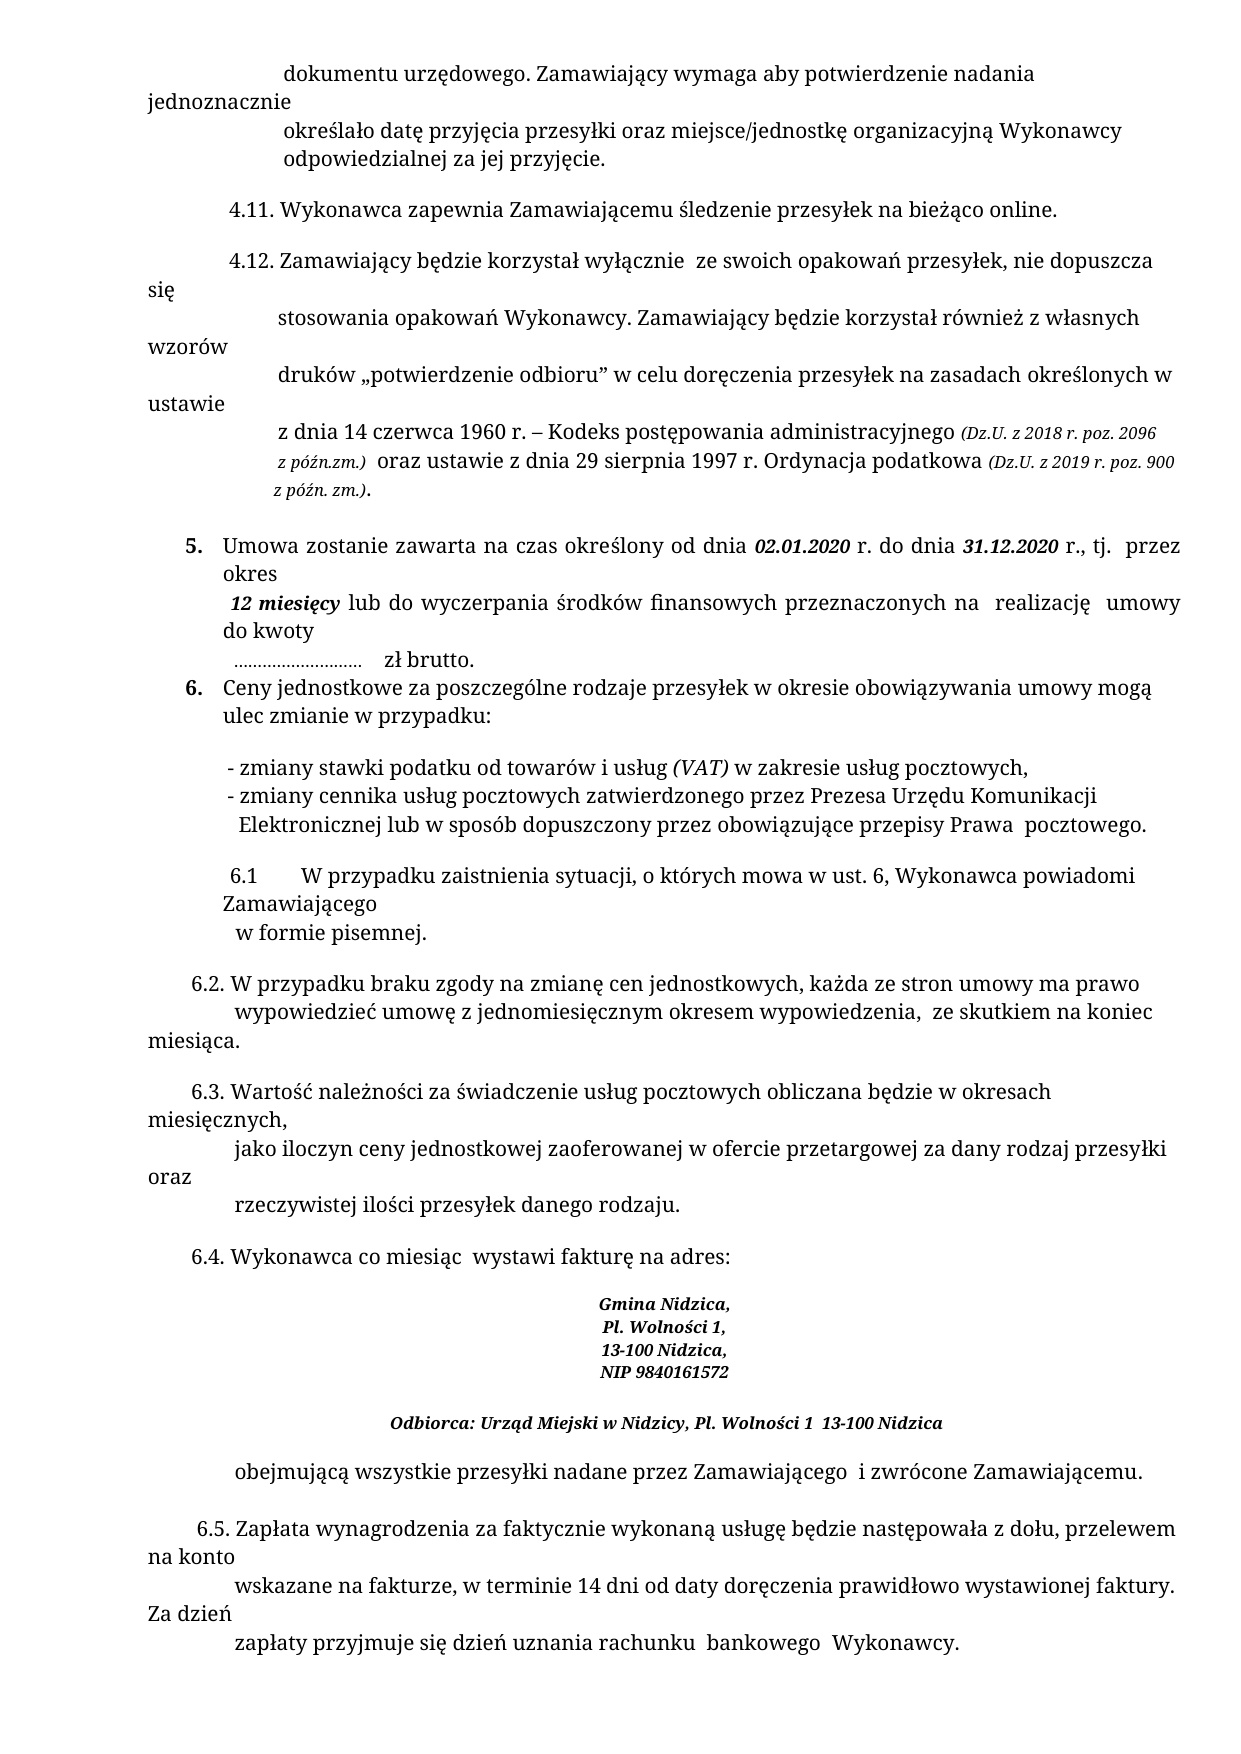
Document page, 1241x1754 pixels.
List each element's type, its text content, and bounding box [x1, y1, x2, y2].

text dokumentu urzędowego. Zamawiający wymaga aby potwierdzenie nadania jednoznacznie [148, 59, 1181, 116]
text z późn.zm.) oraz ustawie z dnia 29 sierpnia 1997 r. Ordynacja podatkowa (Dz.U. z 2019 r. poz. 900 [148, 446, 1181, 474]
text 13-100 Nidzica, [148, 1338, 1181, 1361]
list Umowa zostanie zawarta na czas określony od dnia 02.01.2020 r. do dnia 31.12.2020 r., tj. przez okres [185, 531, 1181, 588]
text 6.5. Zapłata wynagrodzenia za faktycznie wykonaną usługę będzie następowała z dołu, przelewem na konto [148, 1514, 1181, 1571]
list Ceny jednostkowe za poszczególne rodzaje przesyłek w okresie obowiązywania umowy mogą ulec zmianie w przypadku: [185, 673, 1181, 730]
text rzeczywistej ilości przesyłek danego rodzaju. [148, 1191, 1181, 1219]
text - zmiany cennika usług pocztowych zatwierdzonego przez Prezesa Urzędu Komunikacji [162, 781, 1181, 810]
text 6.2. W przypadku braku zgody na zmianę cen jednostkowych, każda ze stron umowy ma prawo [148, 969, 1181, 997]
text 6.4. Wykonawca co miesiąc wystawi fakturę na adres: [148, 1242, 1181, 1270]
list W przypadku zaistnienia sytuacji, o których mowa w ust. 6, Wykonawca powiadomi Zamawiającego [223, 861, 1181, 918]
text 4.12. Zamawiający będzie korzystał wyłącznie ze swoich opakowań przesyłek, nie dopuszcza się [148, 247, 1181, 303]
text Odbiorca: Urząd Miejski w Nidzicy, Pl. Wolności 1 13-100 Nidzica [148, 1412, 1181, 1434]
text określało datę przyjęcia przesyłki oraz miejsce/jednostkę organizacyjną Wykonawcy [148, 116, 1181, 144]
text Gmina Nidzica, [148, 1293, 1181, 1316]
text Elektronicznej lub w sposób dopuszczony przez obowiązujące przepisy Prawa pocztowego. [162, 810, 1181, 838]
text wskazane na fakturze, w terminie 14 dni od daty doręczenia prawidłowo wystawionej faktury. Za dzień [148, 1571, 1181, 1628]
text stosowania opakowań Wykonawcy. Zamawiający będzie korzystał również z własnych wzorów [148, 303, 1181, 360]
text druków „potwierdzenie odbioru” w celu doręczenia przesyłek na zasadach określonych w ustawie [148, 360, 1181, 417]
text z dnia 14 czerwca 1960 r. – Kodeks postępowania administracyjnego (Dz.U. z 2018 r. poz. 2096 [148, 417, 1181, 446]
text Pl. Wolności 1, [148, 1316, 1181, 1338]
text 6.3. Wartość należności za świadczenie usług pocztowych obliczana będzie w okresach miesięcznych, [148, 1077, 1181, 1134]
text 4.11. Wykonawca zapewnia Zamawiającemu śledzenie przesyłek na bieżąco online. [148, 196, 1181, 224]
list 12 miesięcy lub do wyczerpania środków finansowych przeznaczonych na realizację umowy do kwoty [223, 588, 1181, 645]
text NIP 9840161572 [148, 1361, 1181, 1384]
text zapłaty przyjmuje się dzień uznania rachunku bankowego Wykonawcy. [148, 1628, 1181, 1656]
text - zmiany stawki podatku od towarów i usług (VAT) w zakresie usług pocztowych, [162, 753, 1181, 781]
text jako iloczyn ceny jednostkowej zaoferowanej w ofercie przetargowej za dany rodzaj przesyłki oraz [148, 1134, 1181, 1191]
text z późn. zm.). [148, 474, 1181, 503]
text odpowiedzialnej za jej przyjęcie. [148, 144, 1181, 173]
list ……………………… zł brutto. [223, 645, 1181, 673]
text wypowiedzieć umowę z jednomiesięcznym okresem wypowiedzenia, ze skutkiem na koniec miesiąca. [148, 997, 1181, 1054]
text obejmującą wszystkie przesyłki nadane przez Zamawiającego i zwrócone Zamawiającemu. [148, 1457, 1181, 1486]
list w formie pisemnej. [192, 918, 1181, 946]
